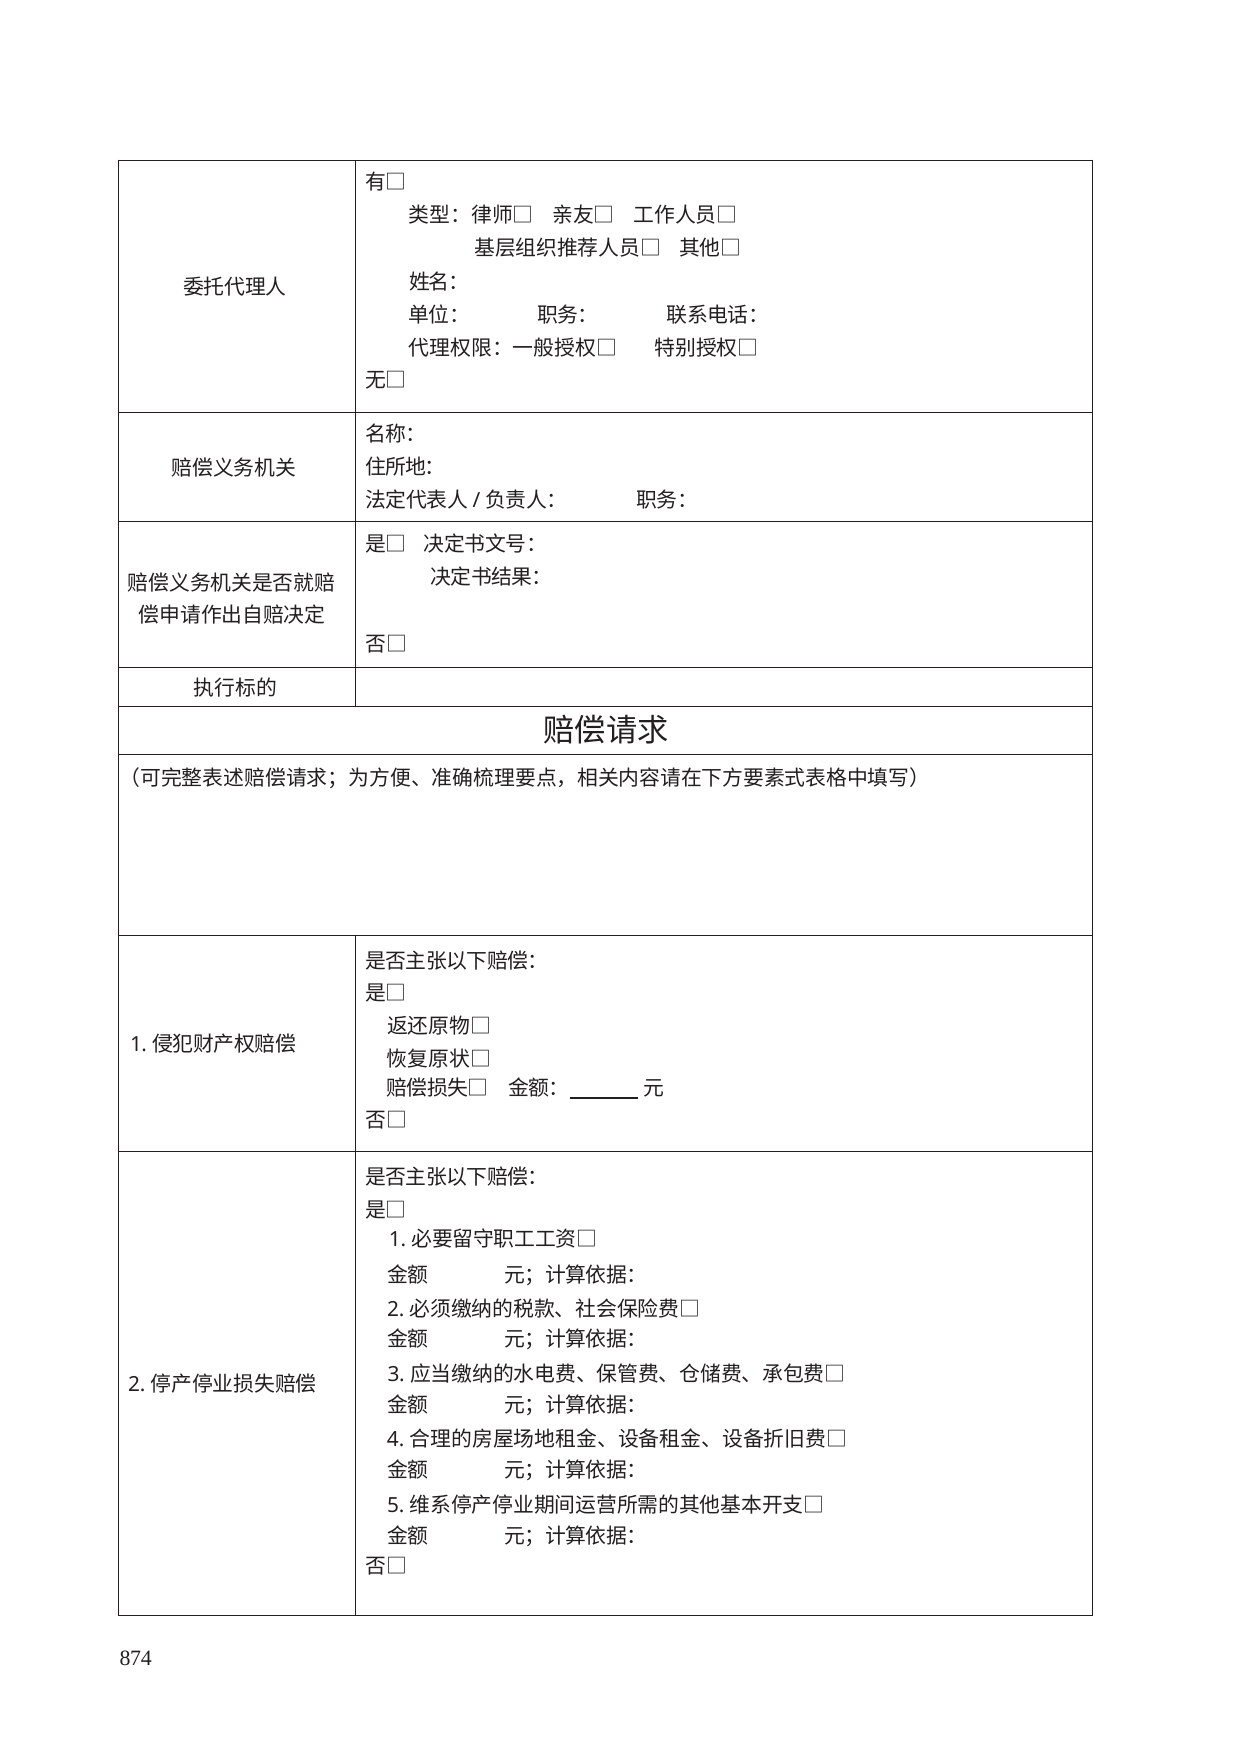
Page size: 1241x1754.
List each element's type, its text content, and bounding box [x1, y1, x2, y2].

table_cell 1. 侵犯财产权赔偿 [119, 936, 355, 1151]
table_cell 是否主张以下赔偿： 是□ 返还原物□ 恢复原状□ 赔偿损失□ 金额： 元 否□ [356, 936, 1092, 1151]
table_cell 名称： 住所地： 法定代表人 / 负责人： 职务： [356, 413, 1092, 521]
table_cell 赔偿请求 [119, 707, 1092, 754]
table_cell [356, 668, 1092, 706]
table_header 委托代理人 [119, 161, 355, 411]
table_cell （可完整表述赔偿请求；为方便、准确梳理要点，相关内容请在下方要素式表格中填写） [119, 755, 1092, 934]
table_header 有□ 类型：律师□ 亲友□ 工作人员□ 基层组织推荐人员□ 其他□ 姓名： 单位： 职务： 联系电话： 代理权限：一般授权□ 特别授权□ 无□ [356, 161, 1092, 411]
table_cell 2. 停产停业损失赔偿 [119, 1152, 355, 1615]
table_cell 是□ 决定书文号： 决定书结果： 否□ [356, 522, 1092, 666]
table_cell 赔偿义务机关 [119, 413, 355, 521]
table_cell 赔偿义务机关是否就赔 偿申请作出自赔决定 [119, 522, 355, 666]
table_cell 执行标的 [119, 668, 355, 706]
table_cell 是否主张以下赔偿： 是□ 1. 必要留守职工工资□ 金额 元；计算依据： 2. 必须缴纳的税款、社会保险费□ 金额 元；计算依据： 3. 应当缴纳的水电费、保管费、仓储费、承包费□ 金额 元；计算依据： 4. 合理的房屋场地租金、设备租金、设备折旧费□ 金额 元；计算依据： 5. 维系停产停业期间运营所需的其他基本开支□ 金额 元；计算依据： 否□ [356, 1152, 1092, 1615]
